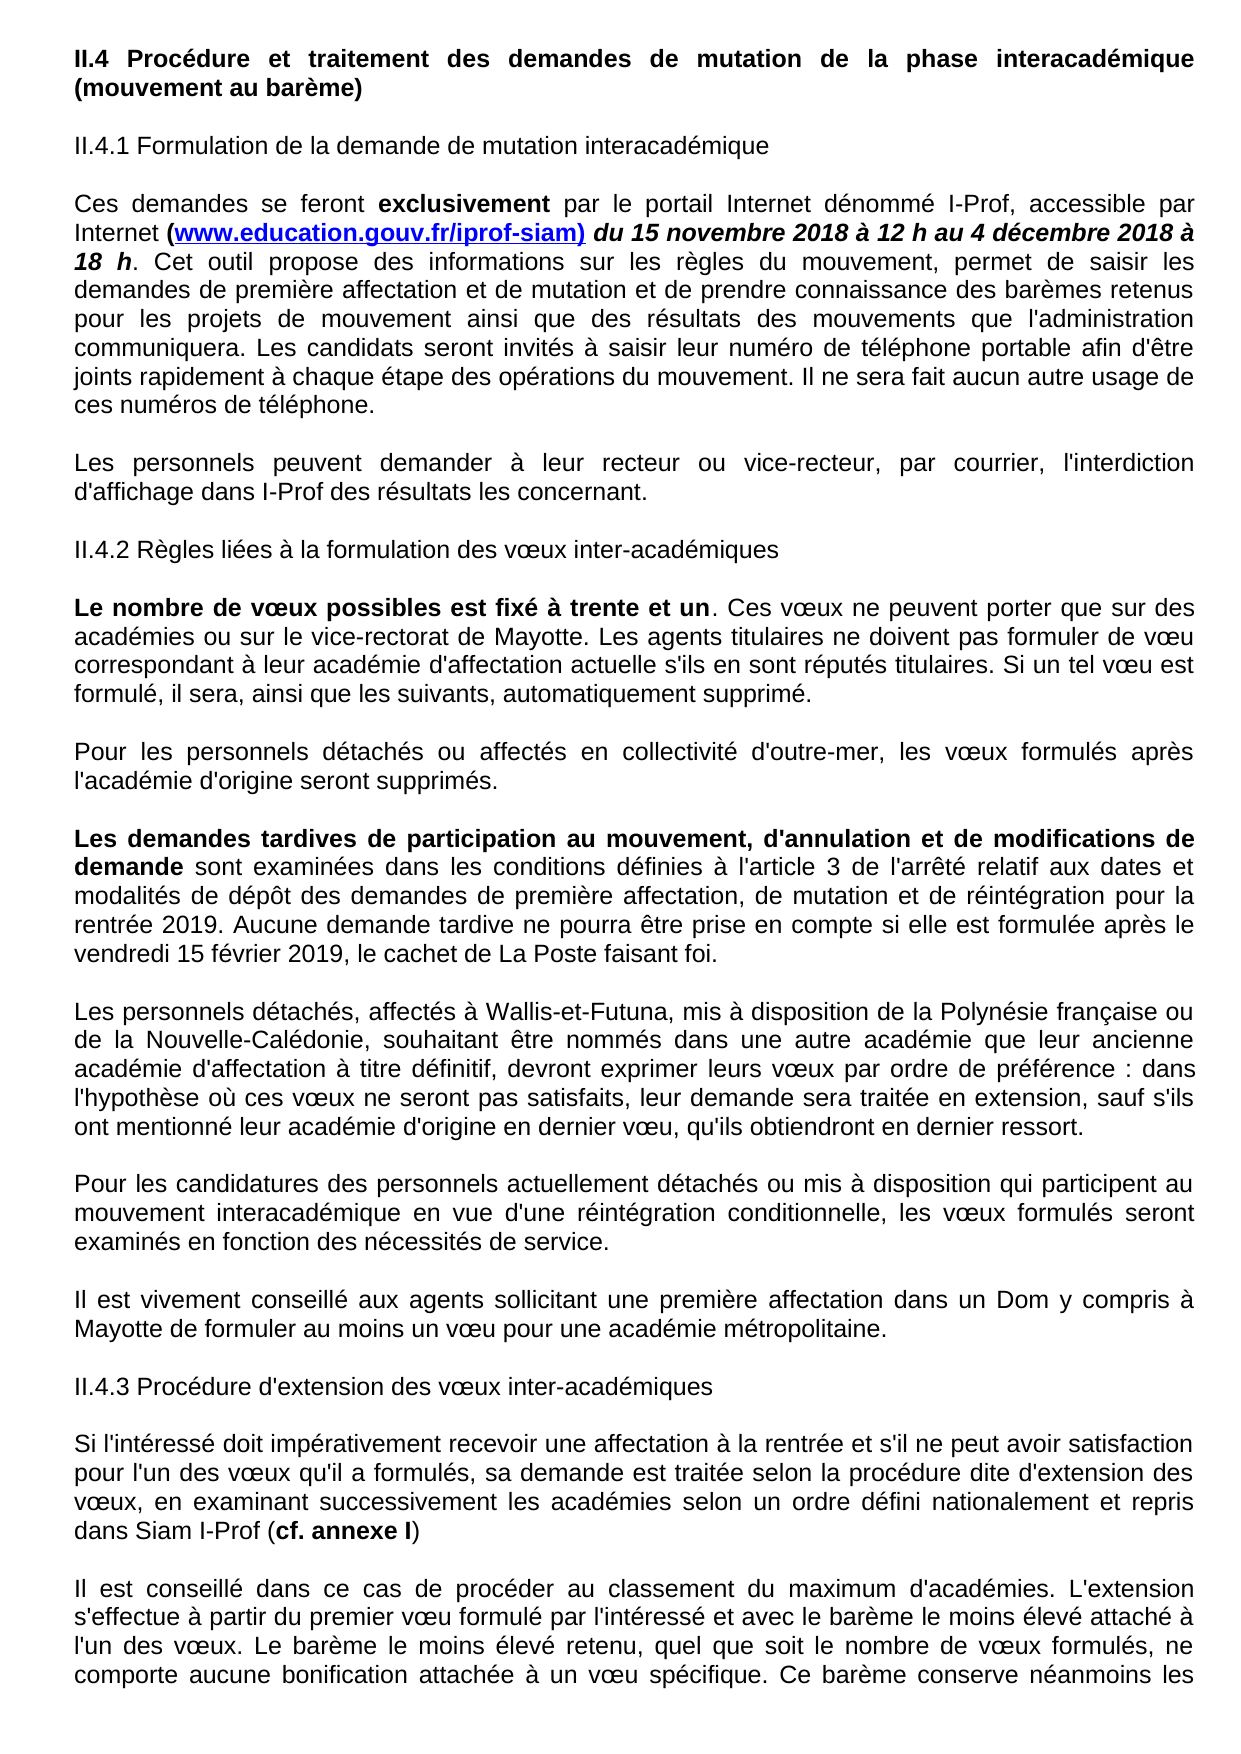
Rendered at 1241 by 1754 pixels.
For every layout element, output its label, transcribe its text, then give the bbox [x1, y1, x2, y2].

text Il est vivement conseillé aux agents sollicitant une première affectation dans un Dom y compris à Mayotte de formuler au moins un vœu pour une académie métropolitaine. [74, 1285, 1196, 1342]
text Les personnels détachés, affectés à Wallis-et-Futuna, mis à disposition de la Polynésie française ou de la Nouvelle-Calédonie, souhaitant être nommés dans une autre académie que leur ancienne académie d'affectation à titre définitif, devront exprimer leurs vœux par ordre de préférence : dans l'hypothèse où ces vœux ne seront pas satisfaits, leur demande sera traitée en extension, sauf s'ils ont mentionné leur académie d'origine en dernier vœu, qu'ils obtiendront en dernier ressort. [74, 996, 1196, 1140]
text Si l'intéressé doit impérativement recevoir une affectation à la rentrée et s'il ne peut avoir satisfaction pour l'un des vœux qu'il a formulés, sa demande est traitée selon la procédure dite d'extension des vœux, en examinant successivement les académies selon un ordre défini nationalement et repris dans Siam I-Prof (cf. annexe I) [74, 1429, 1196, 1544]
text Pour les personnels détachés ou affectés en collectivité d'outre-mer, les vœux formulés après l'académie d'origine seront supprimés. [74, 737, 1196, 794]
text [74, 1573, 1196, 1688]
text II.4.2 Règles liées à la formulation des vœux inter-académiques [74, 535, 1196, 563]
text Les demandes tardives de participation au mouvement, d'annulation et de modifications de demande sont examinées dans les conditions définies à l'article 3 de l'arrêté relatif aux dates et modalités de dépôt des demandes de première affectation, de mutation et de réintégration pour la rentrée 2019. Aucune demande tardive ne pourra être prise en compte si elle est formulée après le vendredi 15 février 2019, le cachet de La Poste faisant foi. [74, 823, 1196, 967]
text II.4.1 Formulation de la demande de mutation interacadémique [74, 131, 1196, 160]
text Pour les candidatures des personnels actuellement détachés ou mis à disposition qui participent au mouvement interacadémique en vue d'une réintégration conditionnelle, les vœux formulés seront examinés en fonction des nécessités de service. [74, 1169, 1196, 1256]
text Ces demandes se feront exclusivement par le portail Internet dénommé I-Prof, accessible par Internet (www.education.gouv.fr/iprof-siam) du 15 novembre 2018 à 12 h au 4 décembre 2018 à 18 h. Cet outil propose des informations sur les règles du mouvement, permet de saisir les demandes de première affectation et de mutation et de prendre connaissance des barèmes retenus pour les projets de mouvement ainsi que des résultats des mouvements que l'administration communiquera. Les candidats seront invités à saisir leur numéro de téléphone portable afin d'être joints rapidement à chaque étape des opérations du mouvement. Il ne sera fait aucun autre usage de ces numéros de téléphone. [74, 189, 1196, 419]
text II.4 Procédure et traitement des demandes de mutation de la phase interacadémique (mouvement au barème) [74, 44, 1196, 102]
text Le nombre de vœux possibles est fixé à trente et un. Ces vœux ne peuvent porter que sur des académies ou sur le vice-rectorat de Mayotte. Les agents titulaires ne doivent pas formuler de vœu correspondant à leur académie d'affectation actuelle s'ils en sont réputés titulaires. Si un tel vœu est formulé, il sera, ainsi que les suivants, automatiquement supprimé. [74, 593, 1196, 708]
text II.4.3 Procédure d'extension des vœux inter-académiques [74, 1371, 1196, 1400]
text Les personnels peuvent demander à leur recteur ou vice-recteur, par courrier, l'interdiction d'affichage dans I-Prof des résultats les concernant. [74, 448, 1196, 506]
